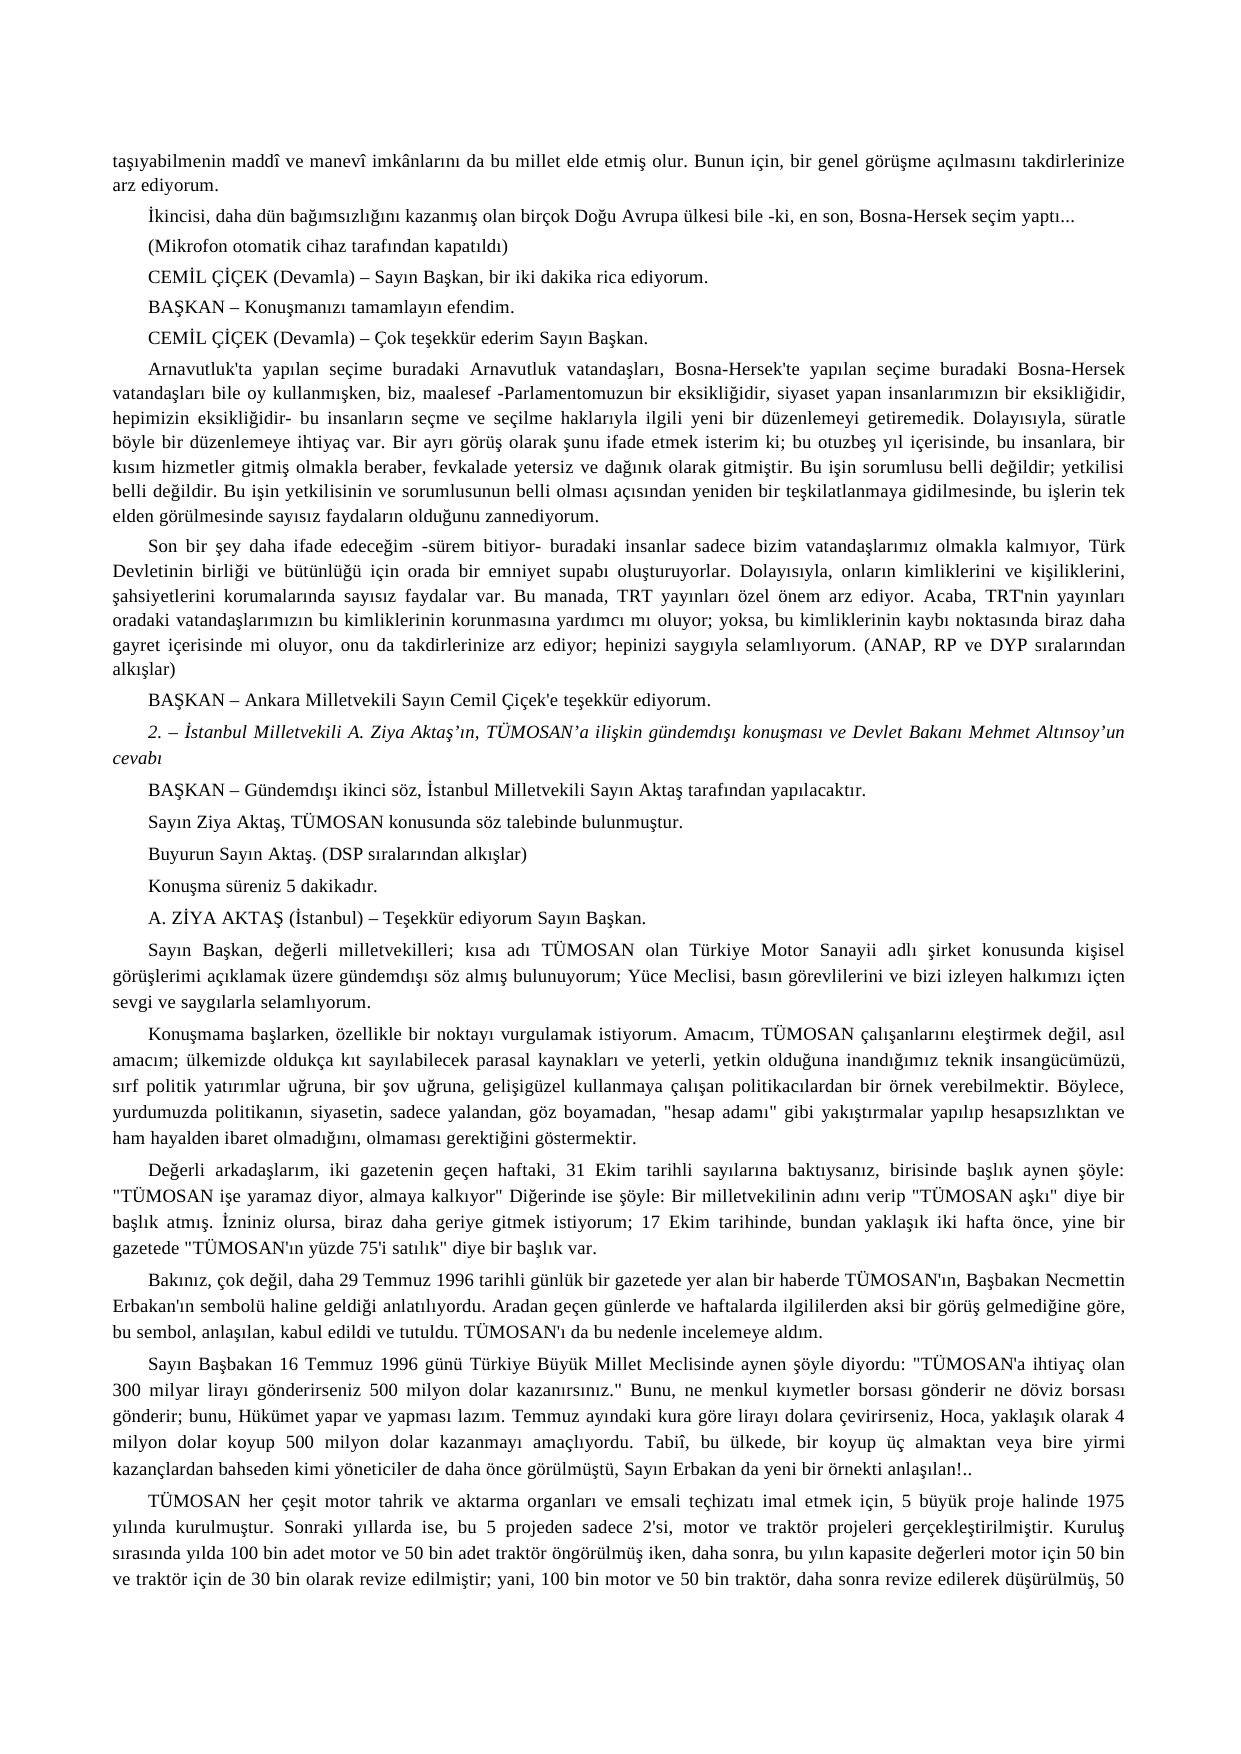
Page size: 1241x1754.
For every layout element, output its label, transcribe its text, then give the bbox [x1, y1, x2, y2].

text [112, 1486, 1128, 1590]
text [112, 148, 1128, 197]
text Sayın Başbakan 16 Temmuz 1996 günü Türkiye Büyük Millet Meclisinde aynen şöyle diyordu: "TÜMOSAN'a ihtiyaç olan 300 milyar lirayı gönderirseniz 500 milyon dolar kazanırsınız." Bunu, ne menkul kıymetler borsası gönderir ne döviz borsası gönderir; bunu, Hükümet yapar ve yapması lazım. Temmuz ayındaki kura göre lirayı dolara çevirirseniz, Hoca, yaklaşık olarak 4 milyon dolar koyup 500 milyon dolar kazanmayı amaçlıyordu. Tabiî, bu ülkede, bir koyup üç almaktan veya bire yirmi kazançlardan bahseden kimi yöneticiler de daha önce görülmüştü, Sayın Erbakan da yeni bir örnekti anlaşılan!.. [112, 1350, 1128, 1480]
text (Mikrofon otomatik cihaz tarafından kapatıldı) [112, 233, 1128, 258]
text Bakınız, çok değil, daha 29 Temmuz 1996 tarihli günlük bir gazetede yer alan bir haberde TÜMOSAN'ın, Başbakan Necmettin Erbakan'ın sembolü haline geldiği anlatılıyordu. Aradan geçen günlerde ve haftalarda ilgililerden aksi bir görüş gelmediğine göre, bu sembol, anlaşılan, kabul edildi ve tutuldu. TÜMOSAN'ı da bu nedenle incelemeye aldım. [112, 1266, 1128, 1344]
text Konuşma süreniz 5 dakikadır. [112, 872, 1128, 898]
text Sayın Başkan, değerli milletvekilleri; kısa adı TÜMOSAN olan Türkiye Motor Sanayii adlı şirket konusunda kişisel görüşlerimi açıklamak üzere gündemdışı söz almış bulunuyorum; Yüce Meclisi, basın görevlilerini ve bizi izleyen halkımızı içten sevgi ve saygılarla selamlıyorum. [112, 936, 1128, 1014]
text Konuşmama başlarken, özellikle bir noktayı vurgulamak istiyorum. Amacım, TÜMOSAN çalışanlarını eleştirmek değil, asıl amacım; ülkemizde oldukça kıt sayılabilecek parasal kaynakları ve yeterli, yetkin olduğuna inandığımız teknik insangücümüzü, sırf politik yatırımlar uğruna, bir şov uğruna, gelişigüzel kullanmaya çalışan politikacılardan bir örnek verebilmektir. Böylece, yurdumuzda politikanın, siyasetin, sadece yalandan, göz boyamadan, "hesap adamı" gibi yakıştırmalar yapılıp hesapsızlıktan ve ham hayalden ibaret olmadığını, olmaması gerektiğini göstermektir. [112, 1020, 1128, 1150]
text CEMİL ÇİÇEK (Devamla) – Sayın Başkan, bir iki dakika rica ediyorum. [112, 264, 1128, 288]
text 2. – İstanbul Milletvekili A. Ziya Aktaş’ın, TÜMOSAN’a ilişkin gündemdışı konuşması ve Devlet Bakanı Mehmet Altınsoy’un cevabı [112, 718, 1128, 770]
text İkincisi, daha dün bağımsızlığını kazanmış olan birçok Doğu Avrupa ülkesi bile -ki, en son, Bosna-Hersek seçim yaptı... [112, 203, 1128, 227]
text BAŞKAN – Gündemdışı ikinci söz, İstanbul Milletvekili Sayın Aktaş tarafından yapılacaktır. [112, 776, 1128, 802]
text BAŞKAN – Ankara Milletvekili Sayın Cemil Çiçek'e teşekkür ediyorum. [112, 687, 1128, 712]
text Değerli arkadaşlarım, iki gazetenin geçen haftaki, 31 Ekim tarihli sayılarına baktıysanız, birisinde başlık aynen şöyle: "TÜMOSAN işe yaramaz diyor, almaya kalkıyor" Diğerinde ise şöyle: Bir milletvekilinin adını verip "TÜMOSAN aşkı" diye bir başlık atmış. İzniniz olursa, biraz daha geriye gitmek istiyorum; 17 Ekim tarihinde, bundan yaklaşık iki hafta önce, yine bir gazetede "TÜMOSAN'ın yüzde 75'i satılık" diye bir başlık var. [112, 1156, 1128, 1260]
text CEMİL ÇİÇEK (Devamla) – Çok teşekkür ederim Sayın Başkan. [112, 325, 1128, 349]
text Sayın Ziya Aktaş, TÜMOSAN konusunda söz talebinde bulunmuştur. [112, 808, 1128, 834]
text BAŞKAN – Konuşmanızı tamamlayın efendim. [112, 294, 1128, 319]
text Son bir şey daha ifade edeceğim -sürem bitiyor- buradaki insanlar sadece bizim vatandaşlarımız olmakla kalmıyor, Türk Devletinin birliği ve bütünlüğü için orada bir emniyet supabı oluşturuyorlar. Dolayısıyla, onların kimliklerini ve kişiliklerini, şahsiyetlerini korumalarında sayısız faydalar var. Bu manada, TRT yayınları özel önem arz ediyor. Acaba, TRT'nin yayınları oradaki vatandaşlarımızın bu kimliklerinin korunmasına yardımcı mı oluyor; yoksa, bu kimliklerinin kaybı noktasında biraz daha gayret içerisinde mi oluyor, onu da takdirlerinize arz ediyor; hepinizi saygıyla selamlıyorum. (ANAP, RP ve DYP sıralarından alkışlar) [112, 533, 1128, 681]
text Arnavutluk'ta yapılan seçime buradaki Arnavutluk vatandaşları, Bosna-Hersek'te yapılan seçime buradaki Bosna-Hersek vatandaşları bile oy kullanmışken, biz, maalesef -Parlamentomuzun bir eksikliğidir, siyaset yapan insanlarımızın bir eksikliğidir, hepimizin eksikliğidir- bu insanların seçme ve seçilme haklarıyla ilgili yeni bir düzenlemeyi getiremedik. Dolayısıyla, süratle böyle bir düzenlemeye ihtiyaç var. Bir ayrı görüş olarak şunu ifade etmek isterim ki; bu otuzbeş yıl içerisinde, bu insanlara, bir kısım hizmetler gitmiş olmakla beraber, fevkalade yetersiz ve dağınık olarak gitmiştir. Bu işin sorumlusu belli değildir; yetkilisi belli değildir. Bu işin yetkilisinin ve sorumlusunun belli olması açısından yeniden bir teşkilatlanmaya gidilmesinde, bu işlerin tek elden görülmesinde sayısız faydaların olduğunu zannediyorum. [112, 355, 1128, 527]
text A. ZİYA AKTAŞ (İstanbul) – Teşekkür ediyorum Sayın Başkan. [112, 904, 1128, 930]
text Buyurun Sayın Aktaş. (DSP sıralarından alkışlar) [112, 840, 1128, 866]
